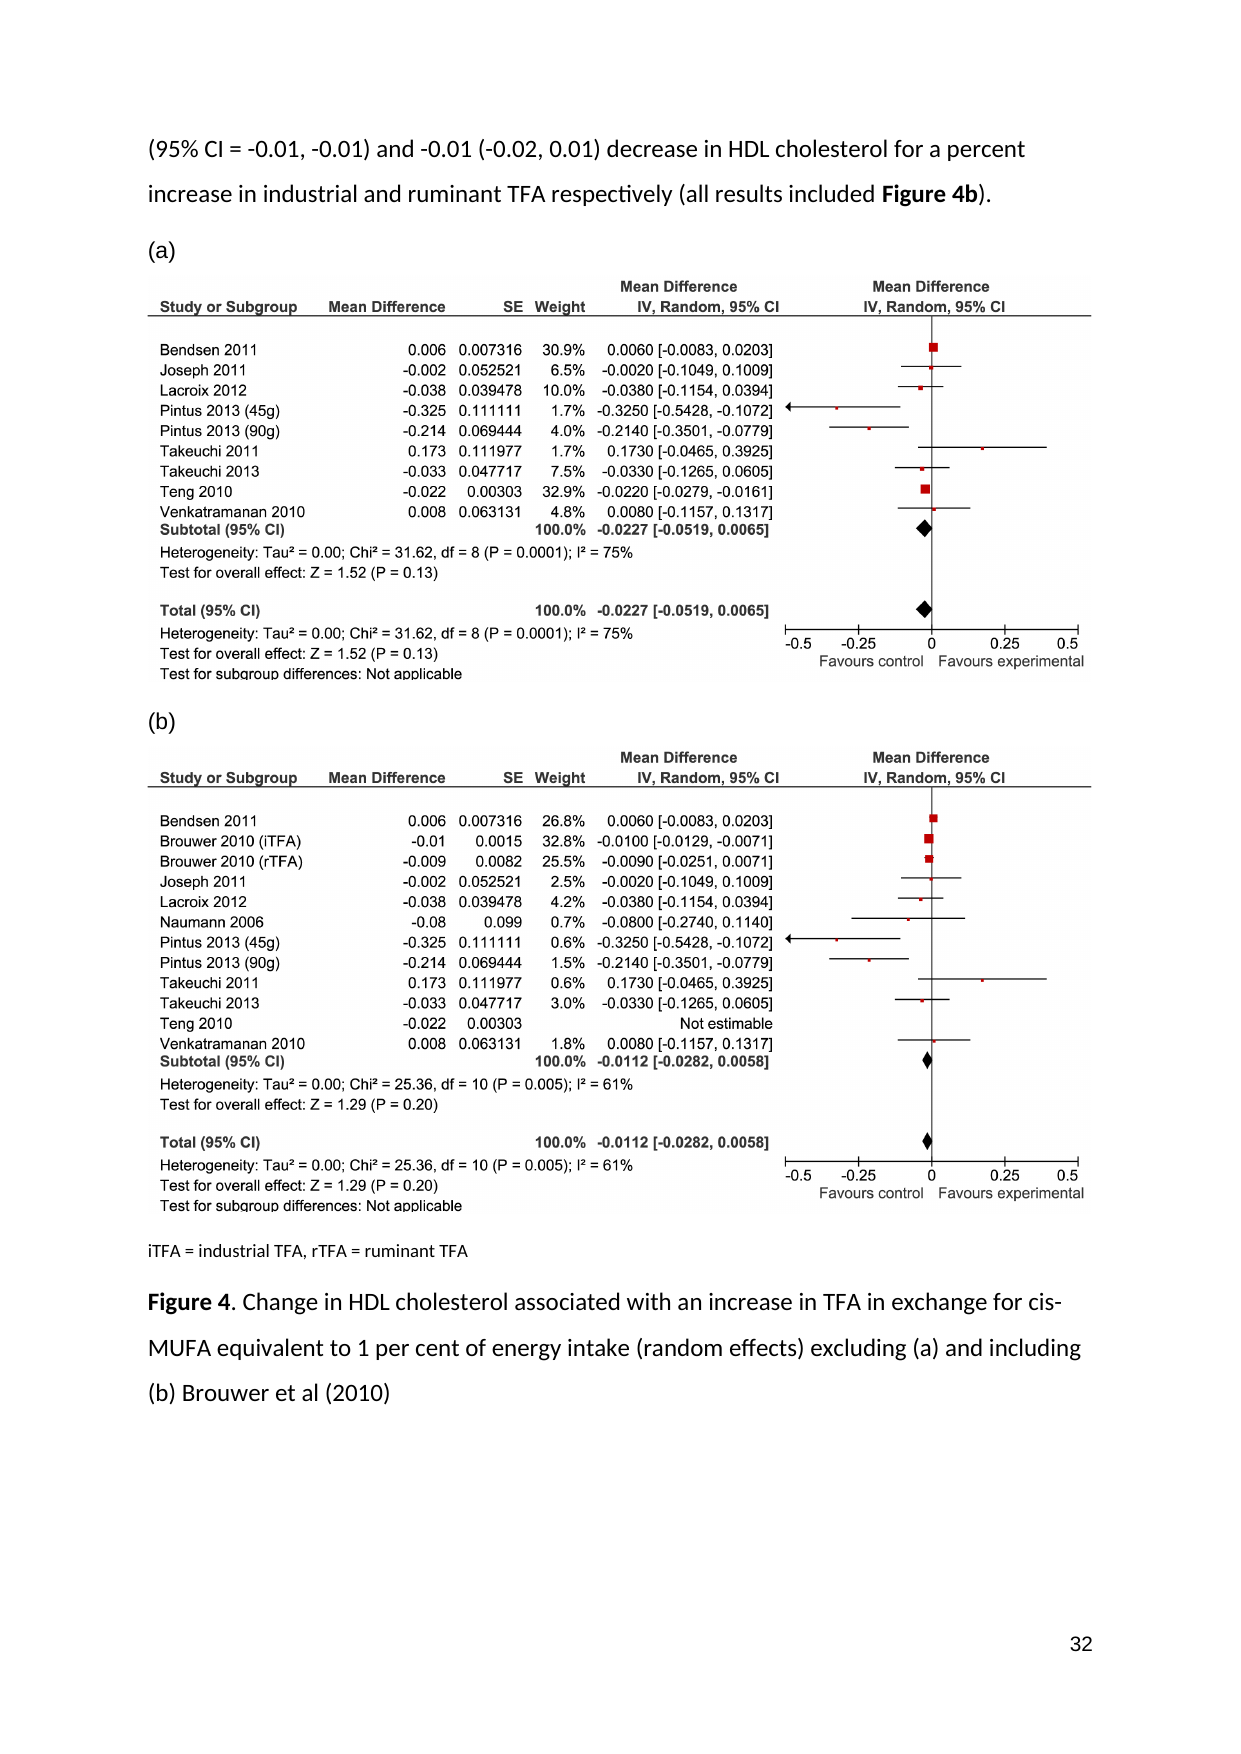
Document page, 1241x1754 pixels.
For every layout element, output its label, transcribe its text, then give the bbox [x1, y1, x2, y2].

text Figure 4. Change in HDL cholesterol associated with an increase in TFA in exchange for cis-MUFA equivalent to 1 per cent of energy intake (random effects) excluding (a) and including (b) Brouwer et al (2010) [148, 1286, 1092, 1408]
text iTFA = industrial TFA, rTFA = ruminant TFA [148, 1239, 1092, 1262]
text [148, 133, 1092, 209]
text (b) [148, 708, 1092, 734]
picture [147, 275, 1092, 682]
text (a) [148, 237, 1092, 263]
picture [147, 746, 1092, 1214]
